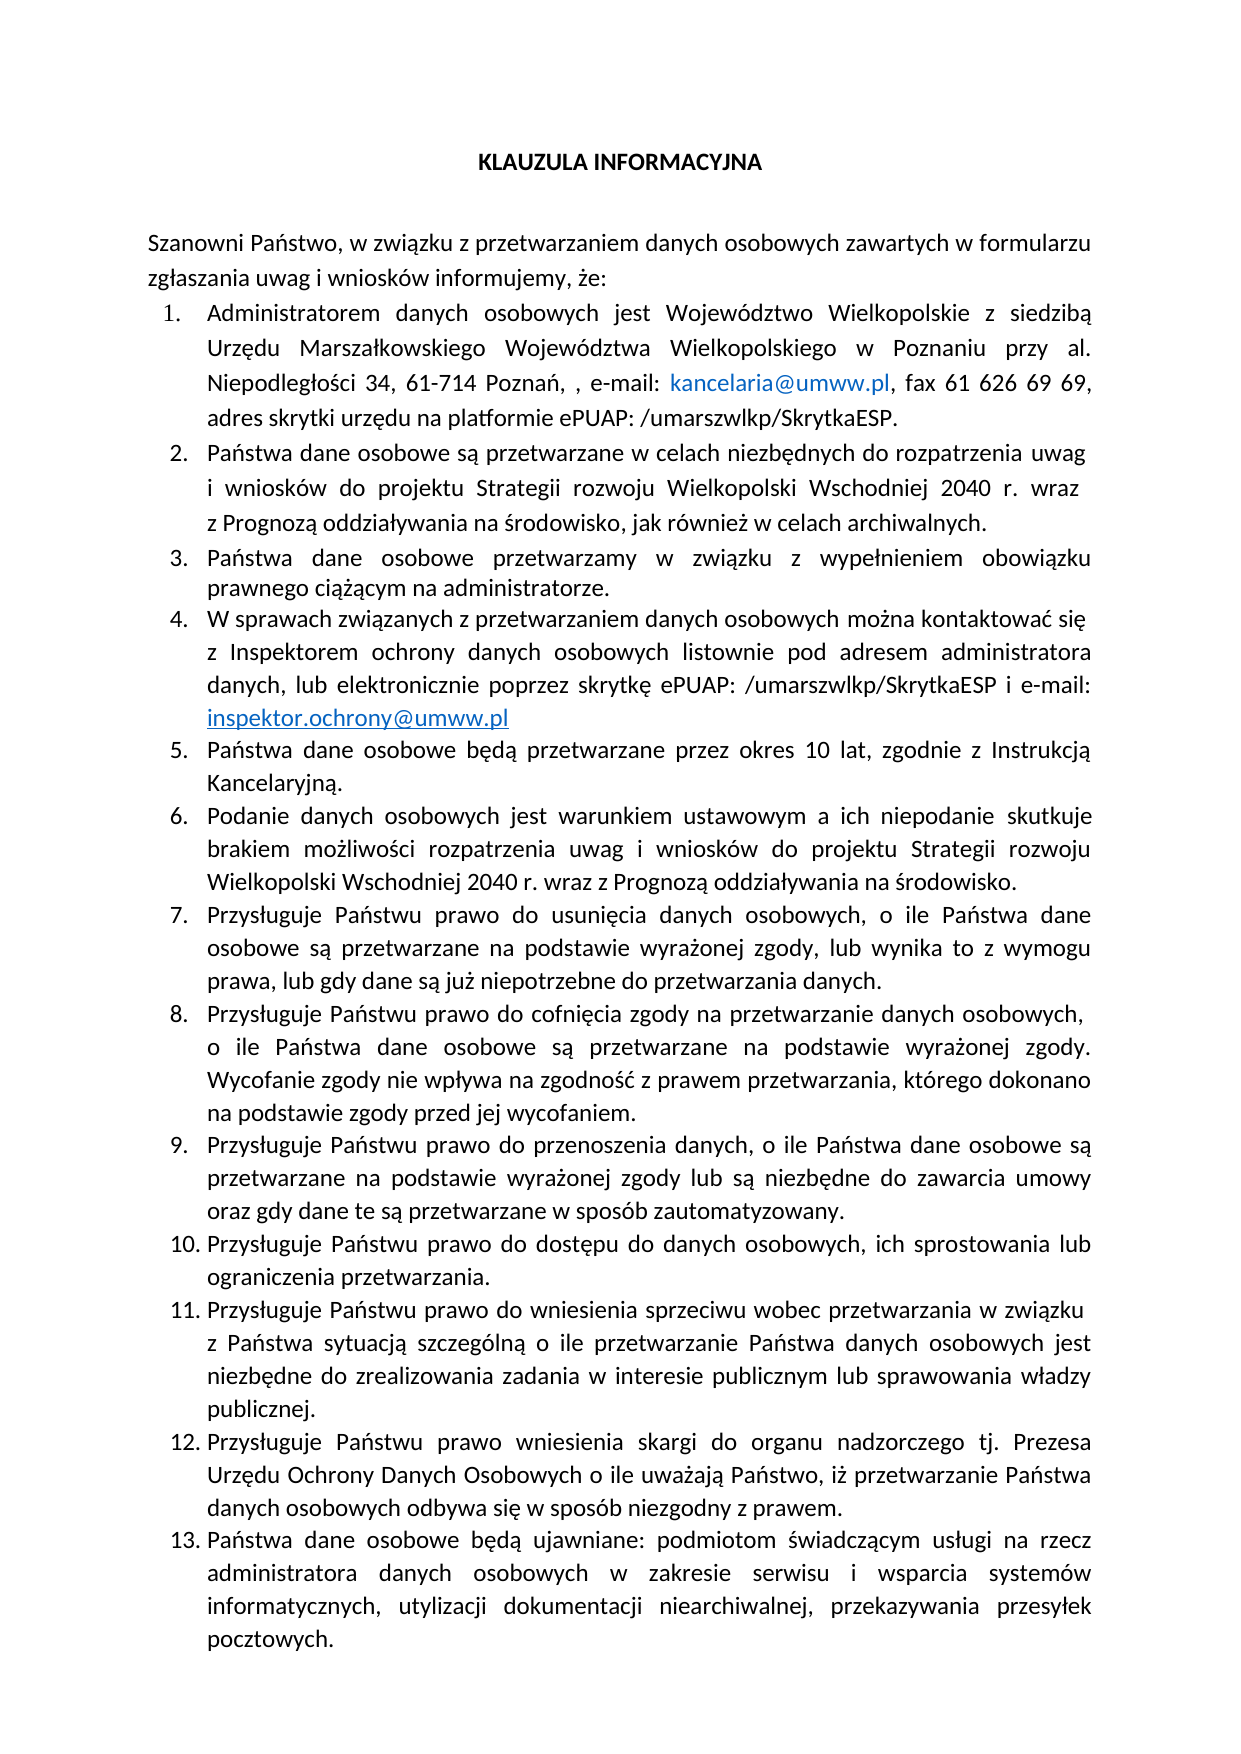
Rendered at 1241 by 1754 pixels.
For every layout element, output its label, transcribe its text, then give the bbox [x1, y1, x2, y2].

text Szanowni Państwo, w związku z przetwarzaniem danych osobowych zawartych w formularzu zgłaszania uwag i wniosków informujemy, że: [148, 227, 1092, 292]
list Przysługuje Państwu prawo wniesienia skargi do organu nadzorczego tj. Prezesa Urzędu Ochrony Danych Osobowych o ile uważają Państwo, iż przetwarzanie Państwa danych osobowych odbywa się w sposób niezgodny z prawem. [169, 1426, 1092, 1522]
list Państwa dane osobowe przetwarzamy w związku z wypełnieniem obowiązku prawnego ciążącym na administratorze. [169, 542, 1092, 603]
list Państwa dane osobowe będą ujawniane: podmiotom świadczącym usługi na rzecz administratora danych osobowych w zakresie serwisu i wsparcia systemów informatycznych, utylizacji dokumentacji niearchiwalnej, przekazywania przesyłek pocztowych. [169, 1524, 1092, 1654]
subtitle Administratorem danych osobowych jest Województwo Wielkopolskie z siedzibą Urzędu Marszałkowskiego Województwa Wielkopolskiego w Poznaniu przy al. Niepodległości 34, 61-714 Poznań, , e-mail: kancelaria@umww.pl, fax 61 626 69 69, adres skrytki urzędu na platformie ePUAP: /umarszwlkp/SkrytkaESP. [162, 297, 1092, 432]
list Przysługuje Państwu prawo do przenoszenia danych, o ile Państwa dane osobowe są przetwarzane na podstawie wyrażonej zgody lub są niezbędne do zawarcia umowy oraz gdy dane te są przetwarzane w sposób zautomatyzowany. [169, 1129, 1092, 1226]
list Przysługuje Państwu prawo do usunięcia danych osobowych, o ile Państwa dane osobowe są przetwarzane na podstawie wyrażonej zgody, lub wynika to z wymogu prawa, lub gdy dane są już niepotrzebne do przetwarzania danych. [169, 899, 1092, 996]
list Państwa dane osobowe są przetwarzane w celach niezbędnych do rozpatrzenia uwag i wniosków do projektu Strategii rozwoju Wielkopolski Wschodniej 2040 r. wraz z Prognozą oddziaływania na środowisko, jak również w celach archiwalnych. [169, 437, 1092, 537]
list W sprawach związanych z przetwarzaniem danych osobowych można kontaktować się z Inspektorem ochrony danych osobowych listownie pod adresem administratora danych, lub elektronicznie poprzez skrytkę ePUAP: /umarszwlkp/SkrytkaESP i e-mail: inspektor.ochrony@umww.pl [169, 603, 1092, 732]
list Podanie danych osobowych jest warunkiem ustawowym a ich niepodanie skutkuje brakiem możliwości rozpatrzenia uwag i wniosków do projektu Strategii rozwoju Wielkopolski Wschodniej 2040 r. wraz z Prognozą oddziaływania na środowisko. [169, 800, 1092, 897]
list Przysługuje Państwu prawo do wniesienia sprzeciwu wobec przetwarzania w związku z Państwa sytuacją szczególną o ile przetwarzanie Państwa danych osobowych jest niezbędne do zrealizowania zadania w interesie publicznym lub sprawowania władzy publicznej. [169, 1294, 1092, 1423]
text KLAUZULA INFORMACYJNA [148, 146, 1092, 177]
list Przysługuje Państwu prawo do cofnięcia zgody na przetwarzanie danych osobowych, o ile Państwa dane osobowe są przetwarzane na podstawie wyrażonej zgody. Wycofanie zgody nie wpływa na zgodność z prawem przetwarzania, którego dokonano na podstawie zgody przed jej wycofaniem. [169, 998, 1092, 1127]
list Przysługuje Państwu prawo do dostępu do danych osobowych, ich sprostowania lub ograniczenia przetwarzania. [169, 1228, 1092, 1292]
list Państwa dane osobowe będą przetwarzane przez okres 10 lat, zgodnie z Instrukcją Kancelaryjną. [169, 734, 1092, 798]
